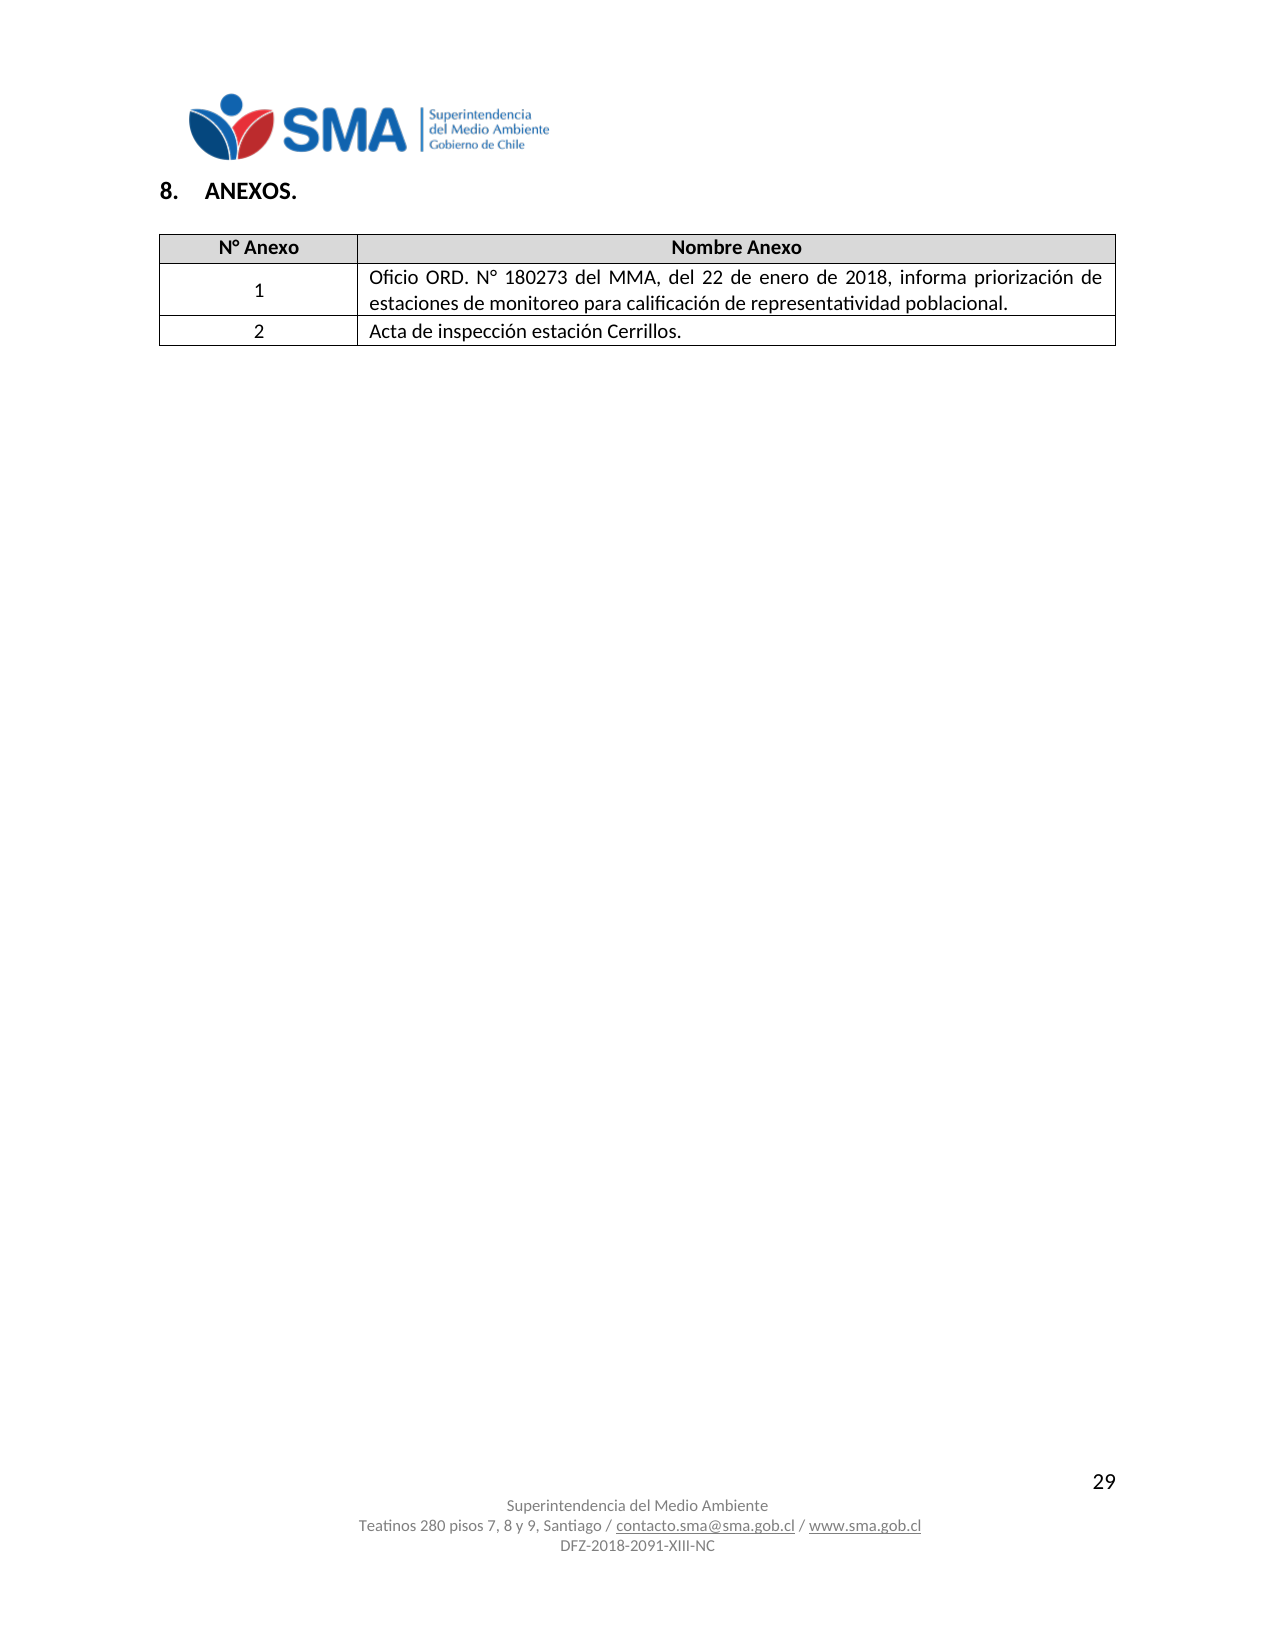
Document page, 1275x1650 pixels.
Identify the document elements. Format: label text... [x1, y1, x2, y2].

table_cell 2 [160, 316, 357, 345]
subtitle ANEXOS. [159, 175, 1116, 205]
table_cell 1 [160, 264, 357, 315]
picture [159, 73, 569, 175]
table_header N° Anexo [160, 235, 357, 263]
table_header Nombre Anexo [358, 235, 1115, 263]
table_cell Oficio ORD. N° 180273 del MMA, del 22 de enero de 2018, informa priorización de estaciones de monitoreo para calificación de representatividad poblacional. [358, 264, 1115, 315]
table_cell Acta de inspección estación Cerrillos. [358, 316, 1115, 345]
